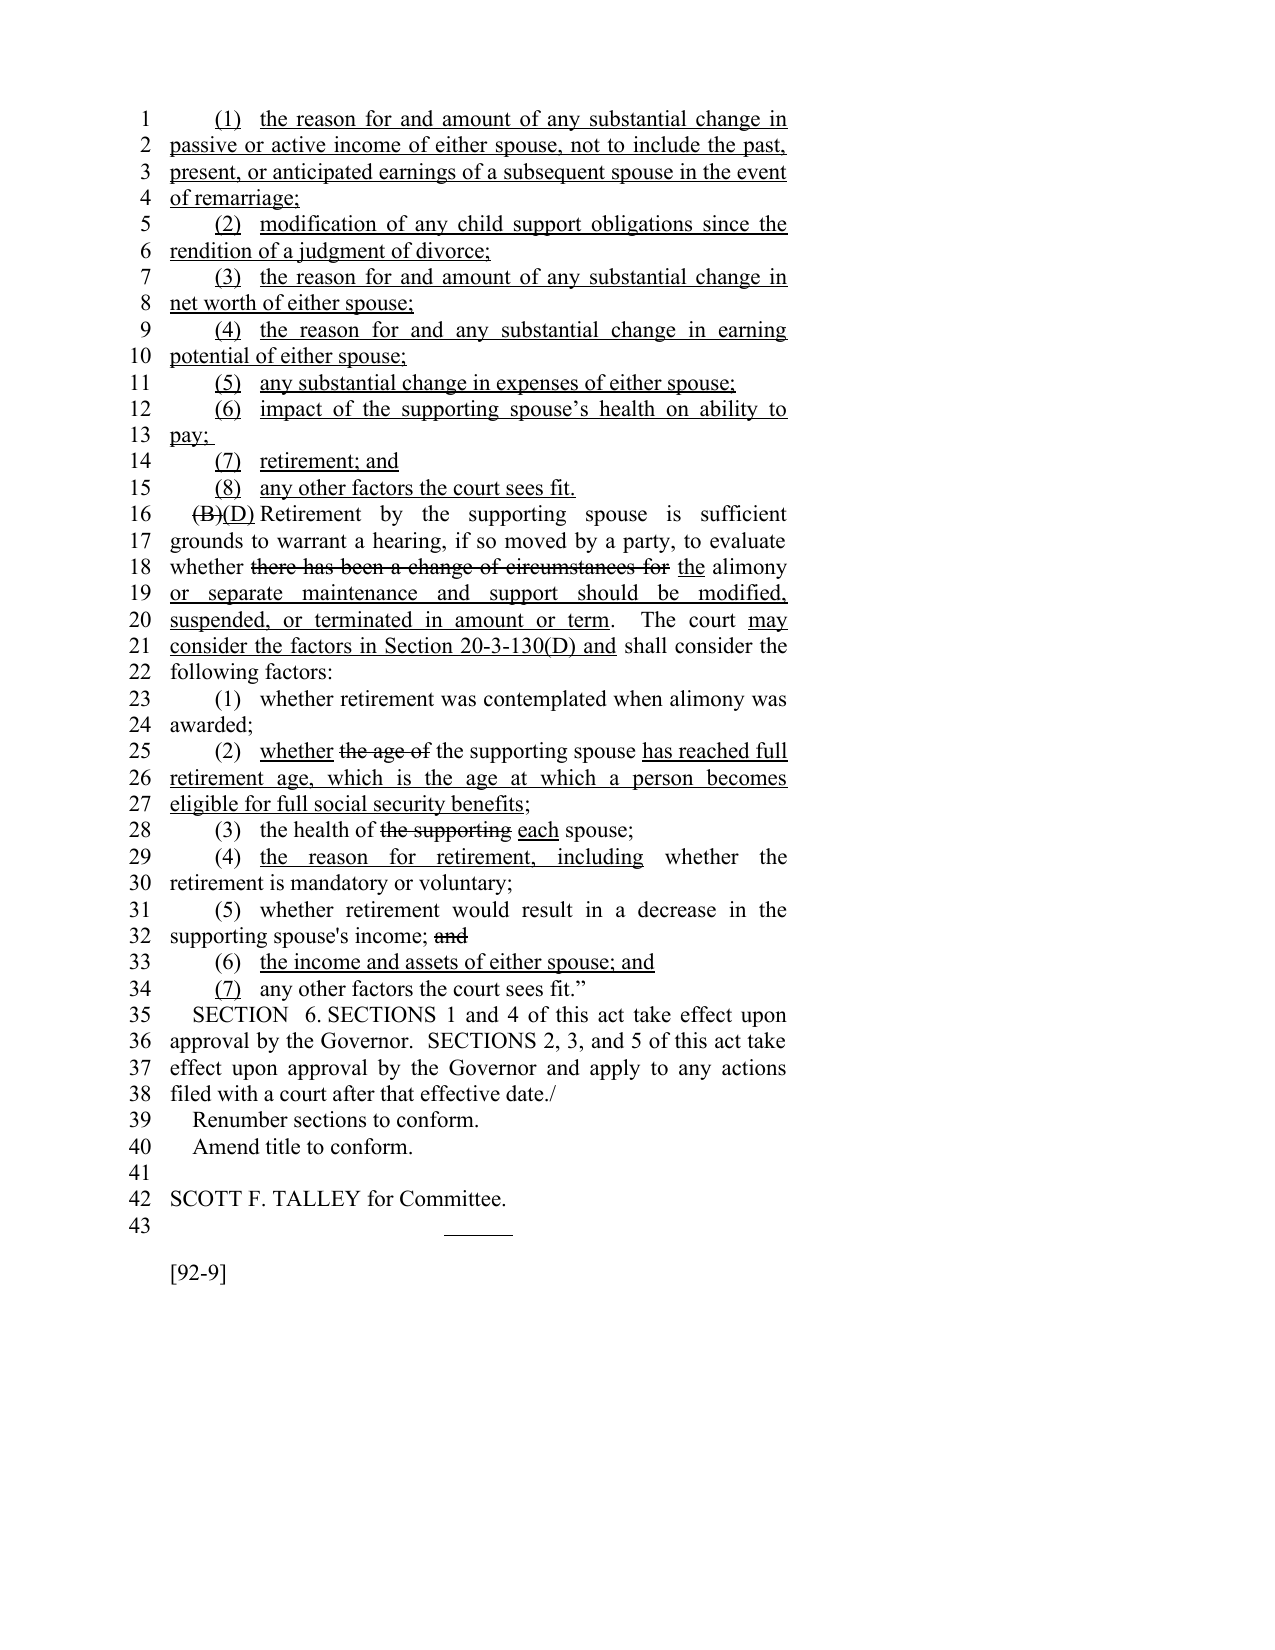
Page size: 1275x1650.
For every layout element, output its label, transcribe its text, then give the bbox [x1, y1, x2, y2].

list (B)(D) Retirement by the supporting spouse is sufficient grounds to warrant a hearing, if so moved by a party, to evaluate whether there has been a change of circumstances for the alimony or separate maintenance and support should be modified, suspended, or terminated in amount or term. The court may consider the factors in Section 20-3-130(D) and shall consider the following factors: [169, 603, 787, 685]
text SCOTT F. TALLEY for Committee. [169, 1186, 787, 1212]
text (1) the reason for and amount of any substantial change in passive or active income of either spouse, not to include the past, present, or anticipated earnings of a subsequent spouse in the event of remarriage; [169, 105, 787, 154]
list (7) retirement; and [169, 448, 787, 474]
text (6) the income and assets of either spouse; and [169, 948, 787, 975]
text Amend title to conform. [169, 1133, 787, 1159]
text (5) whether retirement would result in a decrease in the supporting spouse's income; and [169, 896, 787, 948]
list (5) any substantial change in expenses of either spouse; [169, 368, 787, 395]
text SECTION 6. SECTIONS 1 and 4 of this act take effect upon approval by the Governor. SECTIONS 2, 3, and 5 of this act take effect upon approval by the Governor and apply to any actions filed with a court after that effective date./ [169, 1001, 787, 1106]
text (2) whether the age of the supporting spouse has reached full retirement age, which is the age at which a person becomes eligible for full social security benefits; [169, 788, 787, 817]
text (1) the reason for and amount of any substantial change in passive or active income of either spouse, not to include the past, present, or anticipated earnings of a subsequent spouse in the event of remarriage; [169, 182, 787, 210]
text (2) whether the age of the supporting spouse has reached full retirement age, which is the age at which a person becomes eligible for full social security benefits; [169, 737, 787, 787]
text (2) modification of any child support obligations since the rendition of a judgment of divorce; [169, 210, 787, 263]
list (4) the reason for and any substantial change in earning potential of either spouse; [169, 316, 787, 368]
text (4) the reason for retirement, including whether the retirement is mandatory or voluntary; [169, 843, 787, 896]
text (1) the reason for and amount of any substantial change in passive or active income of either spouse, not to include the past, present, or anticipated earnings of a subsequent spouse in the event of remarriage; [169, 155, 787, 181]
list (6) impact of the supporting spouse’s health on ability to pay; [169, 395, 787, 448]
text (3) the reason for and amount of any substantial change in net worth of either spouse; [169, 263, 787, 316]
list (8) any other factors the court sees fit. [169, 474, 787, 500]
list (B)(D) Retirement by the supporting spouse is sufficient grounds to warrant a hearing, if so moved by a party, to evaluate whether there has been a change of circumstances for the alimony or separate maintenance and support should be modified, suspended, or terminated in amount or term. The court may consider the factors in Section 20-3-130(D) and shall consider the following factors: [169, 500, 787, 602]
text (3) the health of the supporting each spouse; [169, 817, 787, 843]
text (1) whether retirement was contemplated when alimony was awarded; [169, 685, 787, 737]
text Renumber sections to conform. [169, 1106, 787, 1133]
text (7) any other factors the court sees fit.” [169, 975, 787, 1001]
